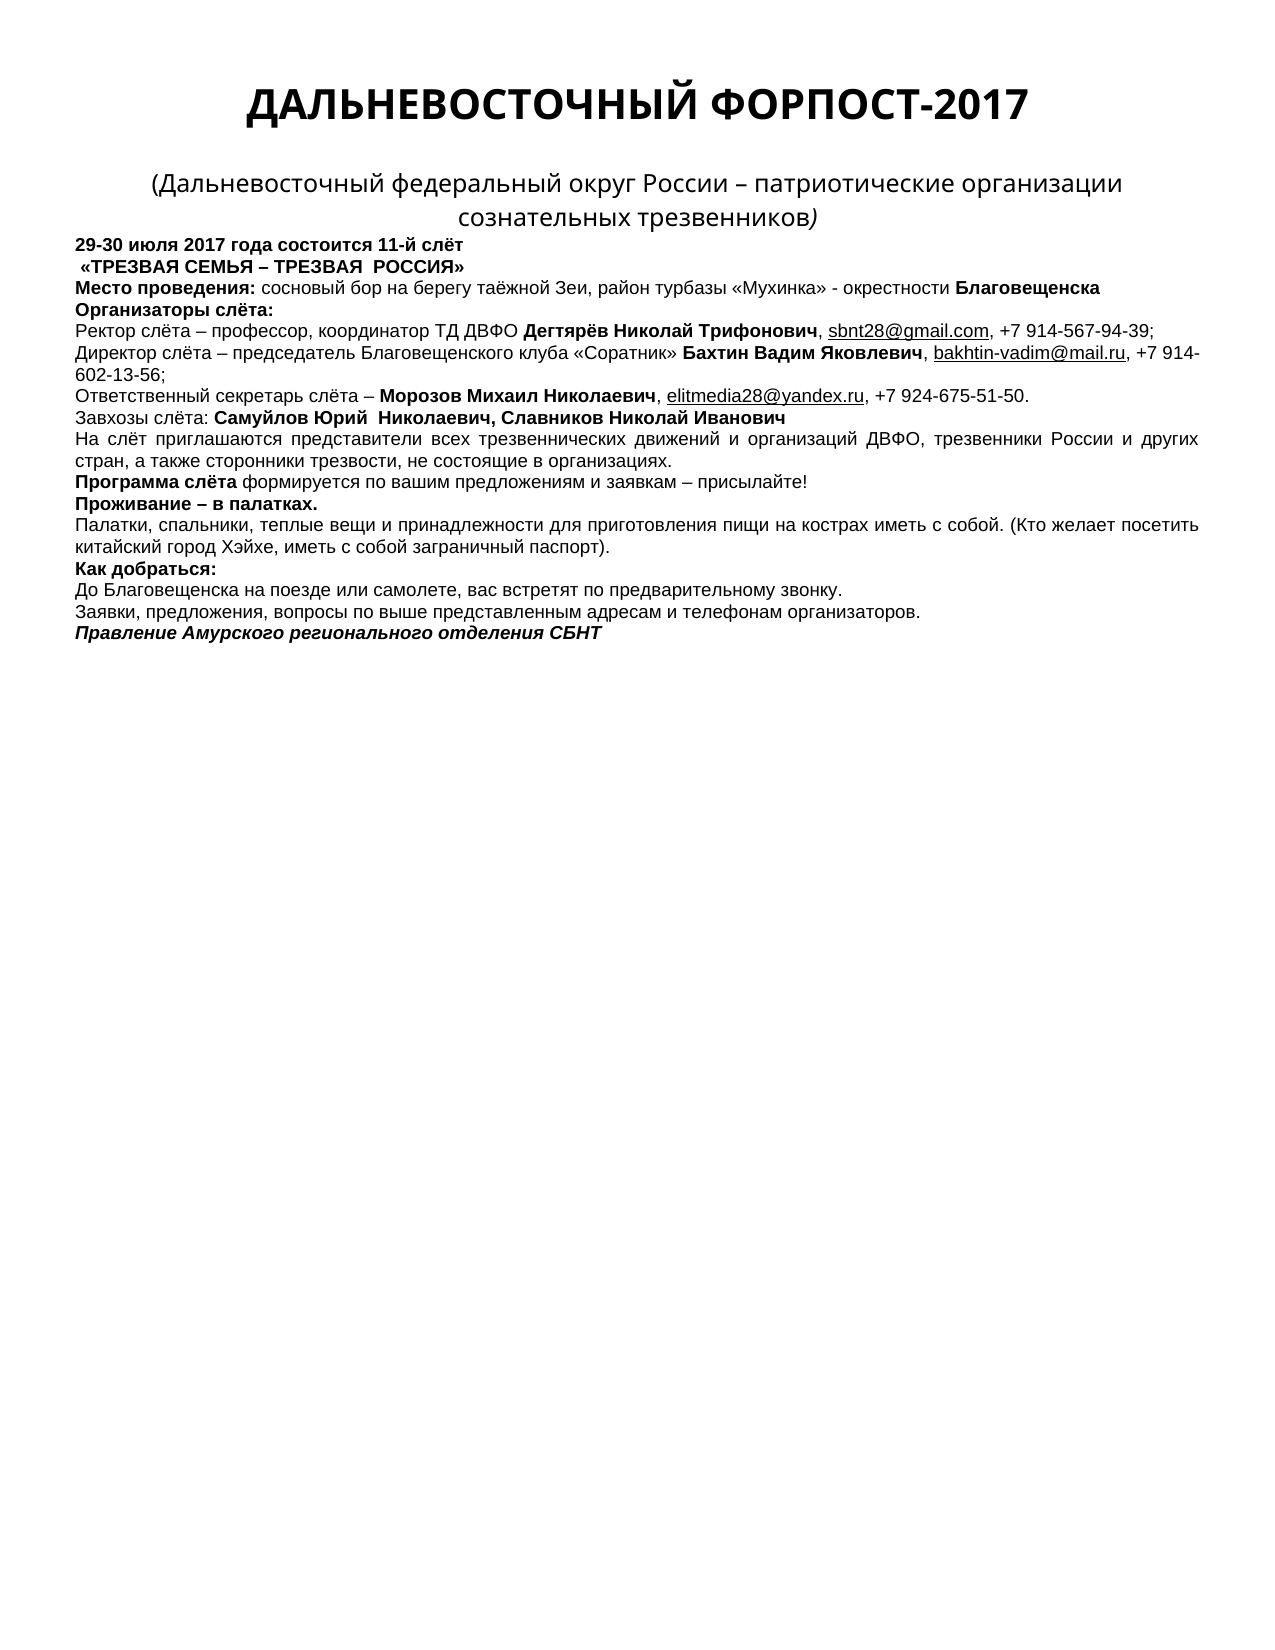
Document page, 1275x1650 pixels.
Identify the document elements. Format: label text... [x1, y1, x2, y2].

text «ТРЕЗВАЯ СЕМЬЯ – ТРЕЗВАЯ РОССИЯ» [75, 256, 1200, 277]
text На слёт приглашаются представители всех трезвеннических движений и организаций ДВФО, трезвенники России и других стран, а также сторонники трезвости, не состоящие в организациях. [75, 428, 1200, 471]
text Проживание – в палатках. [75, 493, 1200, 514]
text Заявки, предложения, вопросы по выше представленным адресам и телефонам организаторов. [75, 601, 1200, 622]
text Директор слёта – председатель Благовещенского клуба «Соратник» Бахтин Вадим Яковлевич, bakhtin-vadim@mail.ru, +7 914-602-13-56; [75, 342, 1200, 385]
text Ректор слёта – профессор, координатор ТД ДВФО Дегтярёв Николай Трифонович, sbnt28@gmail.com, +7 914-567-94-39; [75, 320, 1200, 342]
text 29-30 июля 2017 года состоится 11-й слёт [75, 234, 1200, 256]
text Правление Амурского регионального отделения СБНТ [75, 622, 1200, 644]
text До Благовещенска на поезде или самолете, вас встретят по предварительному звонку. [75, 579, 1200, 601]
text Организаторы слёта: [75, 299, 1200, 320]
text Палатки, спальники, теплые вещи и принадлежности для приготовления пищи на кострах иметь с собой. (Кто желает посетить китайский город Хэйхе, иметь с собой заграничный паспорт). [75, 514, 1200, 557]
text (Дальневосточный федеральный округ России – патриотические организации сознательных трезвенников) [75, 166, 1200, 234]
text Как добраться: [75, 557, 1200, 579]
text Программа слёта формируется по вашим предложениям и заявкам – присылайте! [75, 471, 1200, 493]
text Ответственный секретарь слёта – Морозов Михаил Николаевич, elitmedia28@yandex.ru, +7 924-675-51-50. [75, 385, 1200, 406]
text ДАЛЬНЕВОСТОЧНЫЙ ФОРПОСТ-2017 [75, 75, 1200, 132]
text Место проведения: сосновый бор на берегу таёжной Зеи, район турбазы «Мухинка» - окрестности Благовещенска [75, 277, 1200, 299]
text Завхозы слёта: Самуйлов Юрий Николаевич, Славников Николай Иванович [75, 406, 1200, 428]
